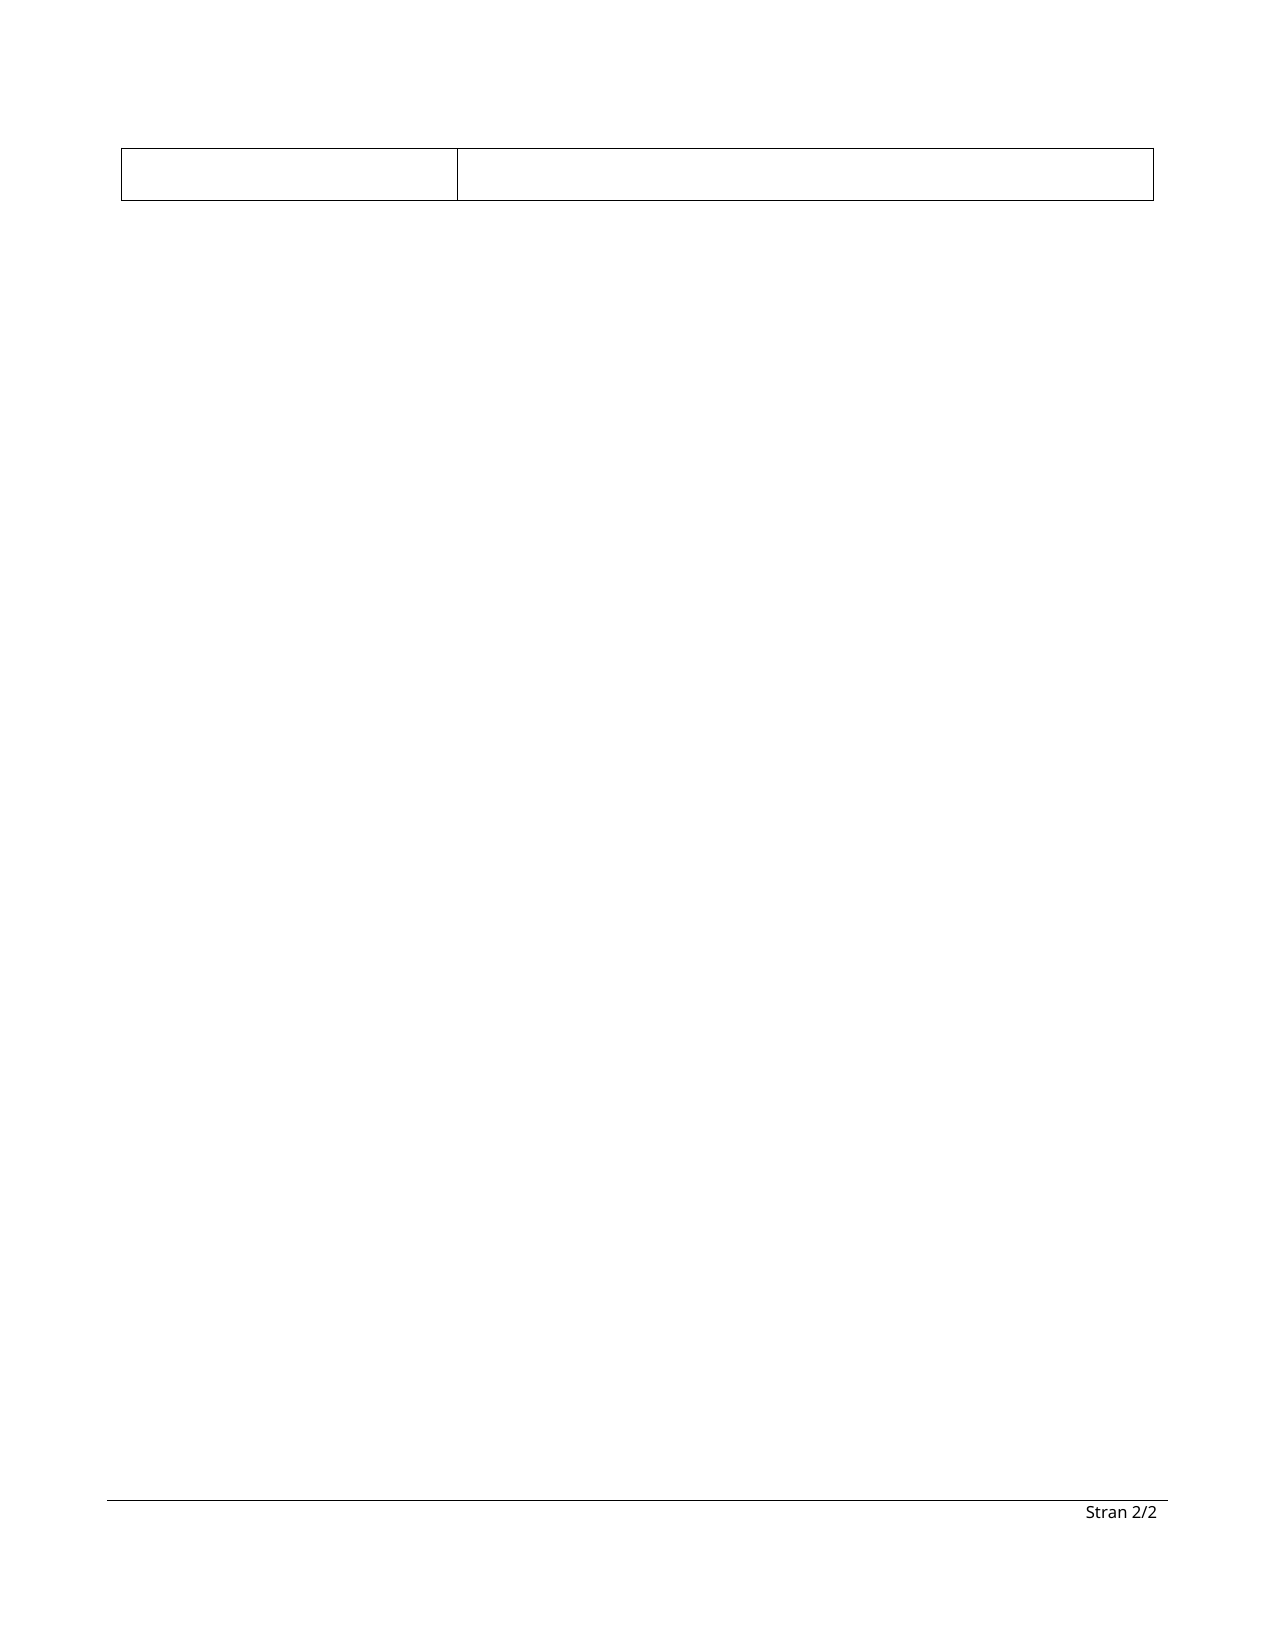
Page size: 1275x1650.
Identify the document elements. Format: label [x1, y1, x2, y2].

table_cell [458, 149, 1153, 200]
table_cell [122, 149, 457, 200]
